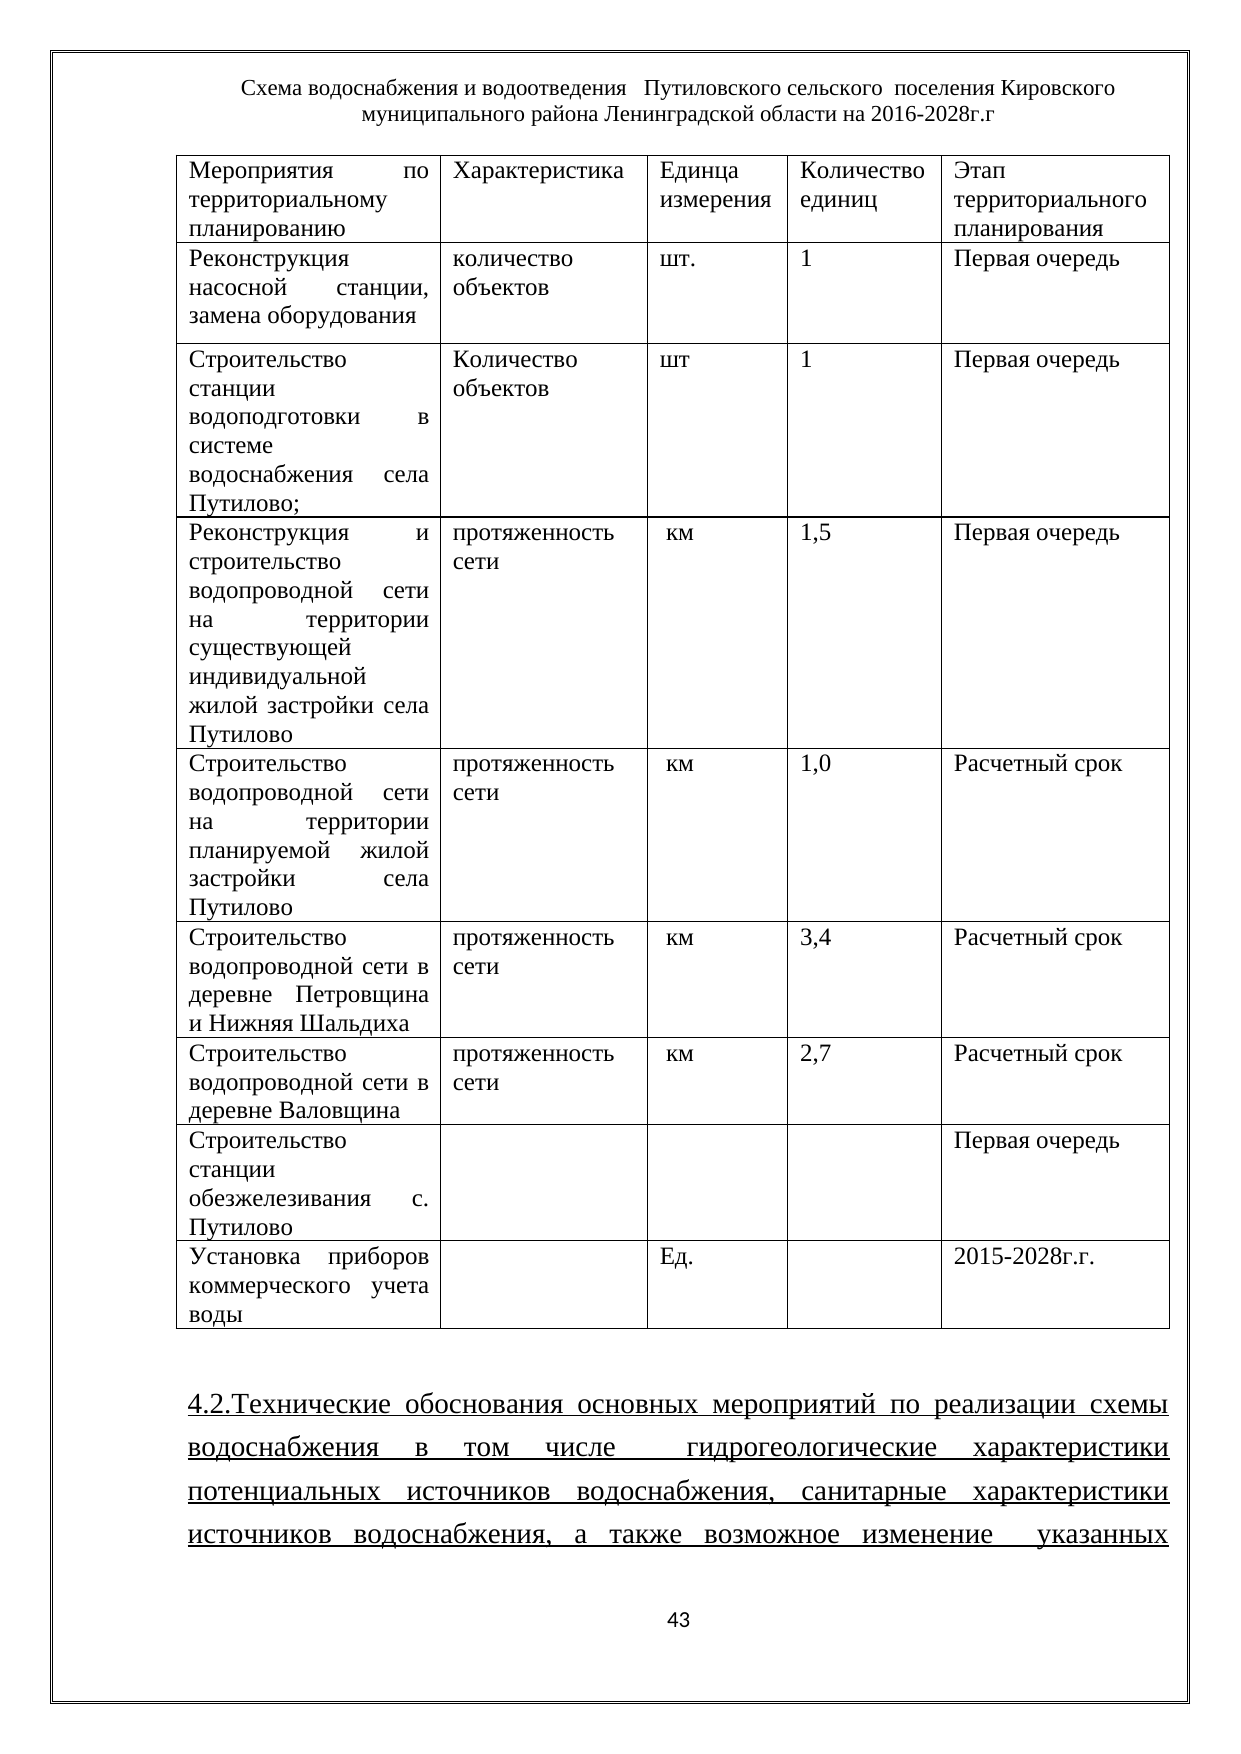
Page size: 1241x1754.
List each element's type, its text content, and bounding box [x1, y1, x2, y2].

table_cell [441, 1125, 647, 1240]
table_cell км [648, 749, 787, 921]
table_header Мероприятия по территориальному планированию [177, 156, 440, 242]
table_cell Первая очередь [942, 1125, 1169, 1240]
table_cell протяженность сети [441, 1038, 647, 1124]
table_cell км [648, 922, 787, 1037]
table_header Единца измерения [648, 156, 787, 242]
table_cell Реконструкция насосной станции, замена оборудования [177, 243, 440, 343]
table_cell Строительство станции обезжелезивания с. Путилово [177, 1125, 440, 1240]
table_cell Количество объектов [441, 344, 647, 516]
table_cell Первая очередь [942, 518, 1169, 747]
table_cell протяженность сети [441, 922, 647, 1037]
table_cell Первая очередь [942, 243, 1169, 343]
table_cell Ед. [648, 1241, 787, 1328]
table_cell [788, 1125, 941, 1240]
table_cell Строительство водопроводной сети в деревне Валовщина [177, 1038, 440, 1124]
table_cell протяженность сети [441, 518, 647, 747]
table_header Характеристика [441, 156, 647, 242]
table_cell Первая очередь [942, 344, 1169, 516]
table_cell км [648, 1038, 787, 1124]
table_header Количество единиц [788, 156, 941, 242]
table_cell количество объектов [441, 243, 647, 343]
table_cell шт [648, 344, 787, 516]
table_cell шт. [648, 243, 787, 343]
table_cell 2015-2028г.г. [942, 1241, 1169, 1328]
table_cell Расчетный срок [942, 1038, 1169, 1124]
table_cell 3,4 [788, 922, 941, 1037]
table_cell Реконструкция и строительство водопроводной сети на территории существующей индивидуальной жилой застройки села Путилово [177, 518, 440, 747]
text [187, 1503, 1169, 1545]
table_cell 2,7 [788, 1038, 941, 1124]
table_cell [788, 1241, 941, 1328]
table_header Этап территориального планирования [942, 156, 1169, 242]
table_cell протяженность сети [441, 749, 647, 921]
table_cell Строительство станции водоподготовки в системе водоснабжения села Путилово; [177, 344, 440, 516]
table_cell 1 [788, 243, 941, 343]
table_cell 1 [788, 344, 941, 516]
table_cell Строительство водопроводной сети в деревне Петровщина и Нижняя Шальдиха [177, 922, 440, 1037]
table_cell Расчетный срок [942, 749, 1169, 921]
table_cell Установка приборов коммерческого учета воды [177, 1241, 440, 1328]
table_cell 1,0 [788, 749, 941, 921]
table_cell Строительство водопроводной сети на территории планируемой жилой застройки села Путилово [177, 749, 440, 921]
table_cell км [648, 518, 787, 747]
table_cell [648, 1125, 787, 1240]
table_cell Расчетный срок [942, 922, 1169, 1037]
table_cell 1,5 [788, 518, 941, 747]
table_cell [441, 1241, 647, 1328]
